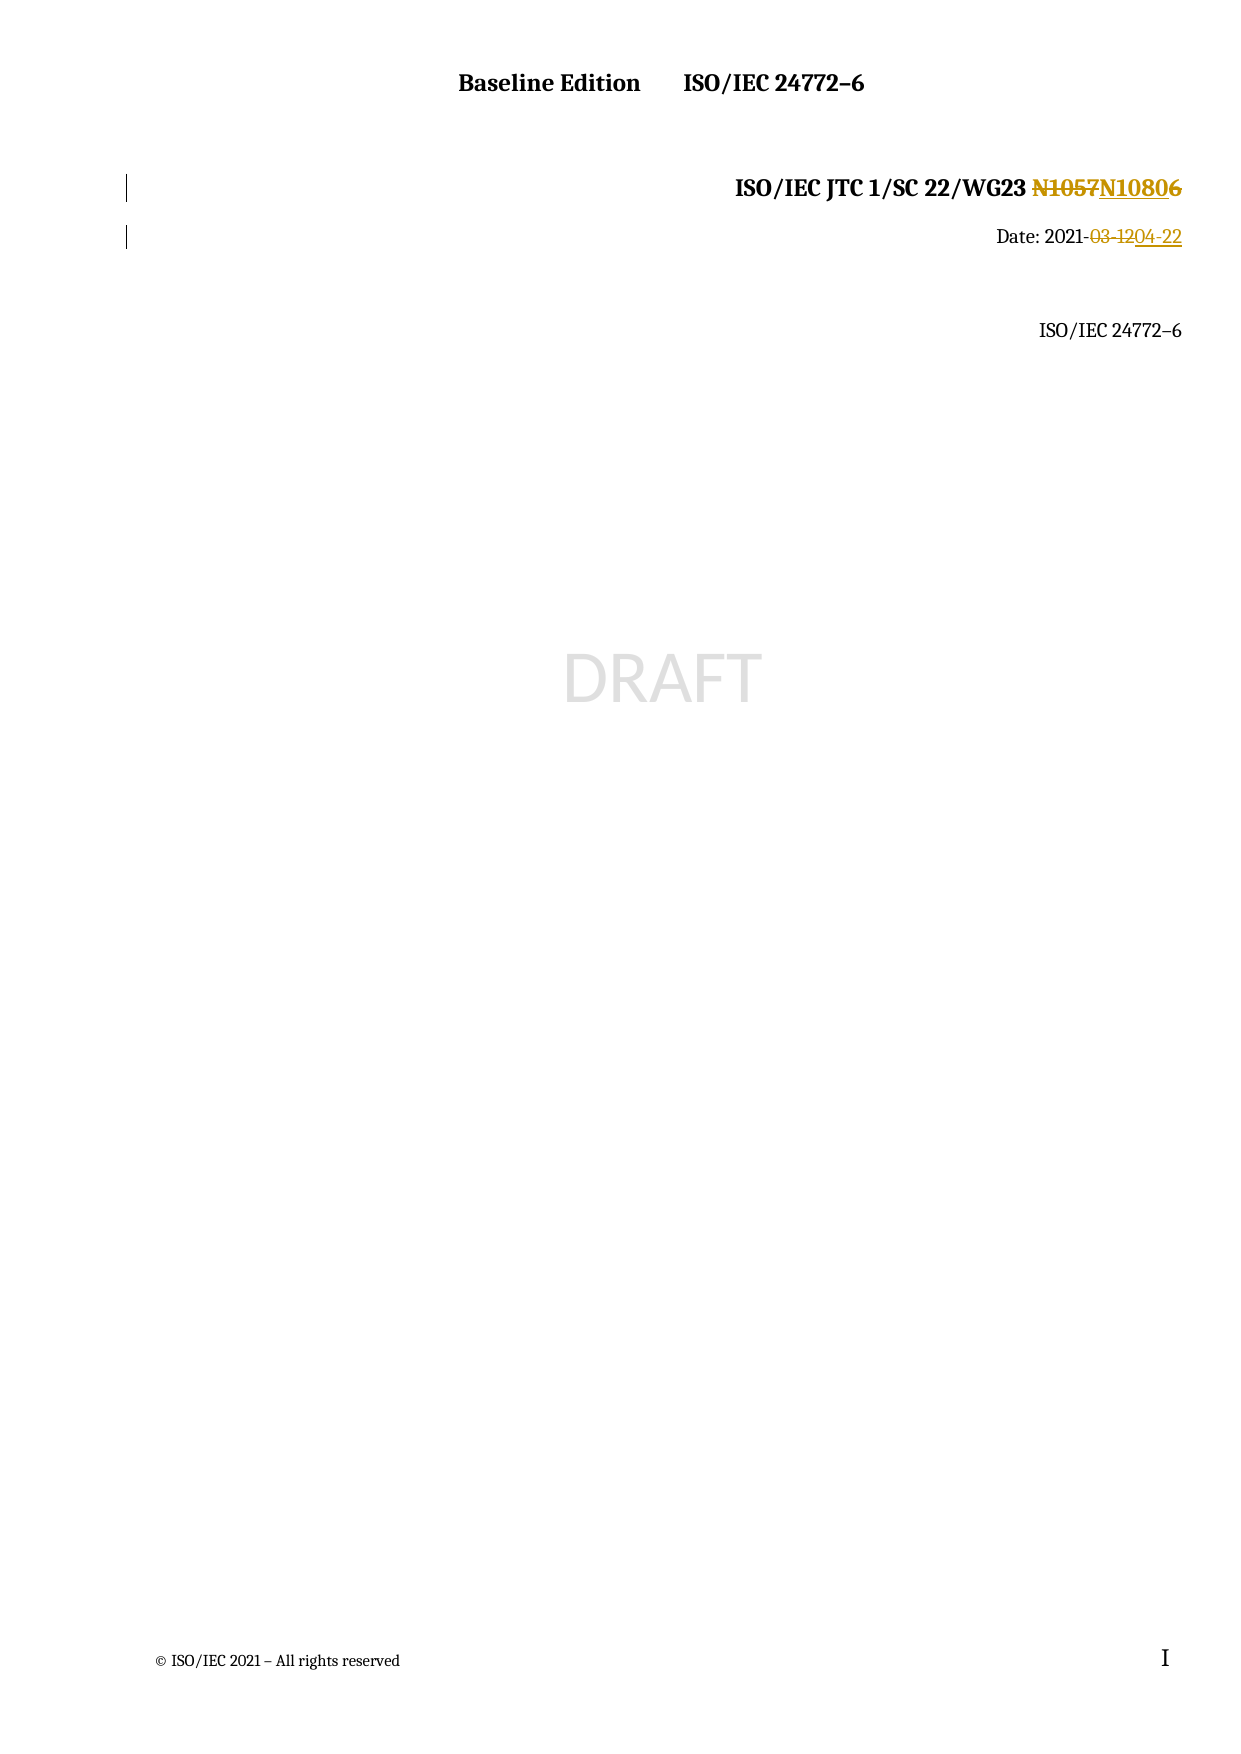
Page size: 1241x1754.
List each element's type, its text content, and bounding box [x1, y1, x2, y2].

text ISO/IEC 24772–6 [141, 319, 1182, 343]
text Date: 2021- [141, 225, 1182, 249]
text ISO/IEC JTC 1/SC 22/WG23 [141, 173, 1182, 202]
